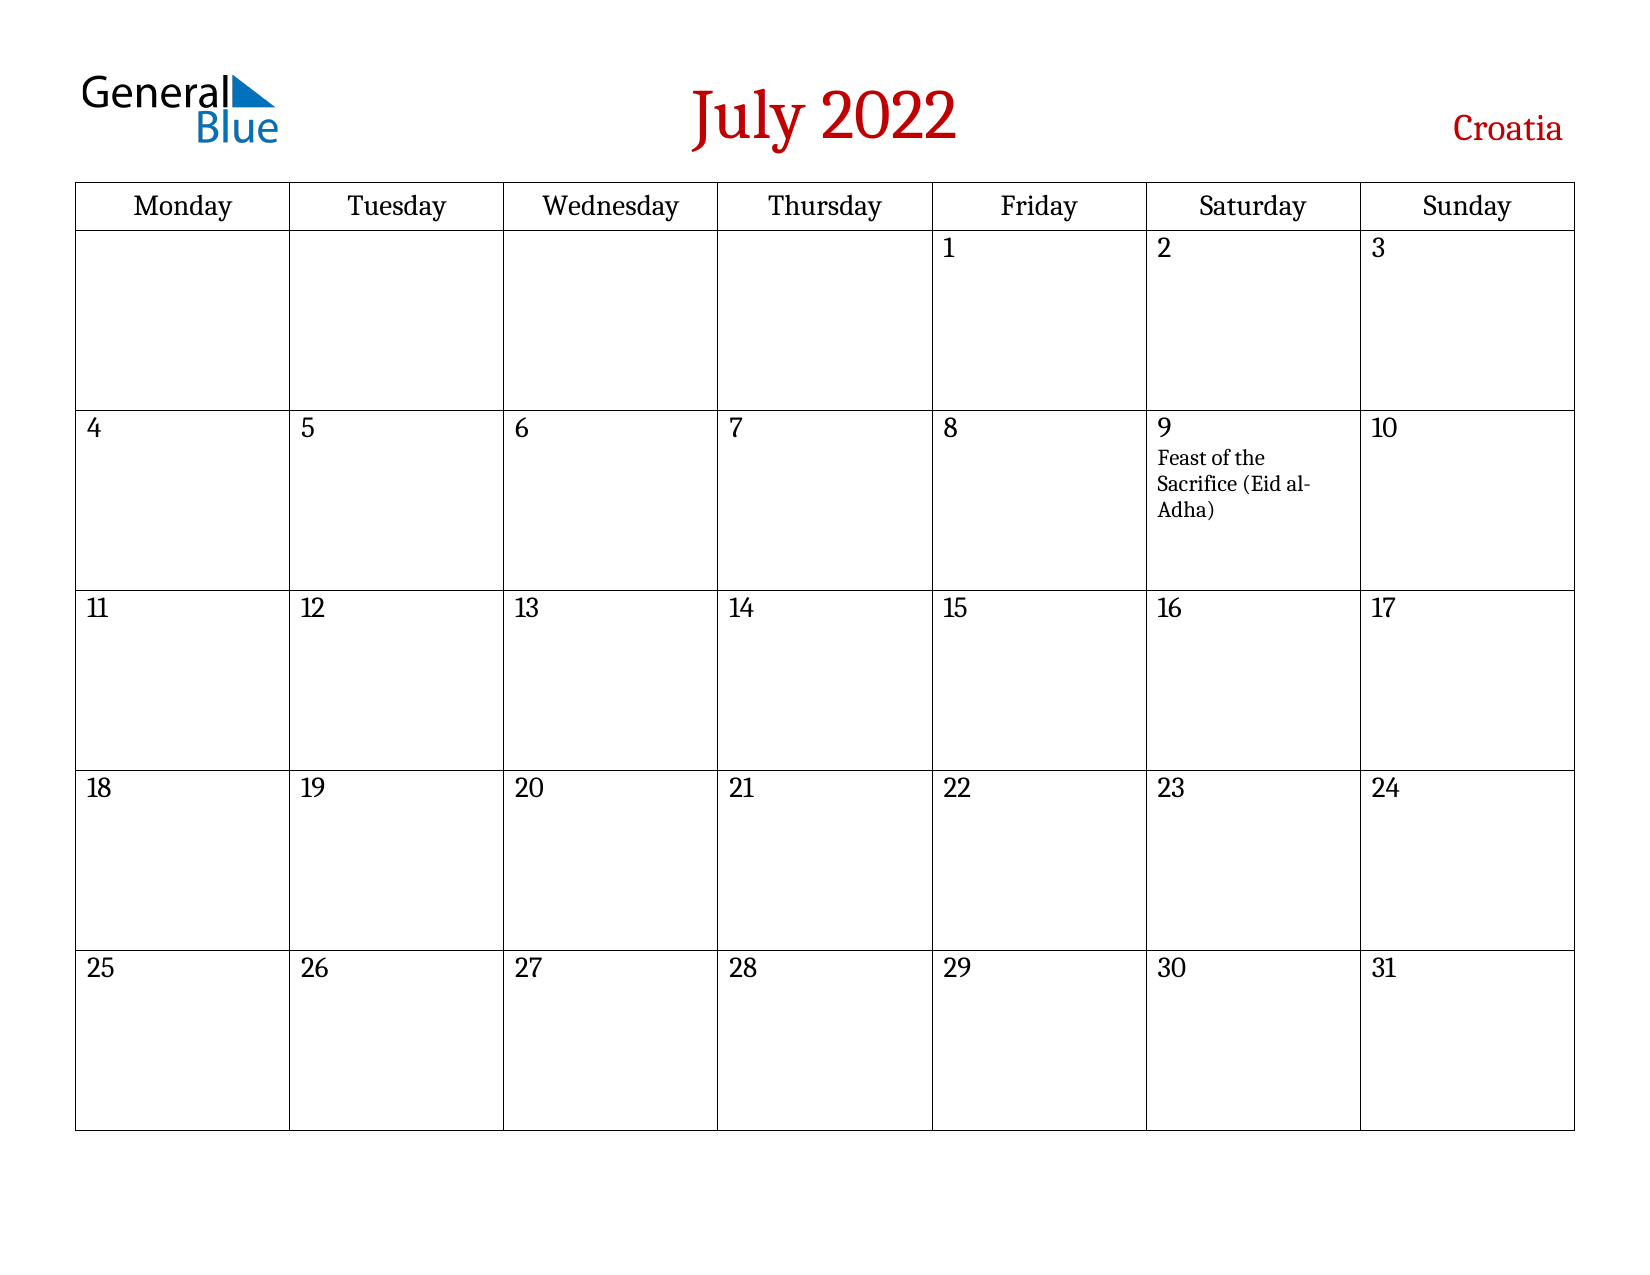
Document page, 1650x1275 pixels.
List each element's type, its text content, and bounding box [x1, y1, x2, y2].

table_cell 31 [1361, 951, 1574, 985]
table_cell 2 [1147, 231, 1360, 264]
table_cell [504, 445, 717, 590]
table_cell 22 [933, 771, 1146, 805]
table_cell [76, 265, 289, 410]
table_cell [933, 985, 1146, 1130]
table_cell [76, 805, 289, 950]
table_header Croatia [1146, 75, 1574, 182]
table_cell 13 [504, 591, 717, 625]
table_cell [504, 265, 717, 410]
table_cell Thursday [718, 183, 932, 230]
table_cell 4 [76, 411, 289, 444]
table_cell 28 [718, 951, 932, 985]
table_cell [504, 625, 717, 770]
table_cell 25 [76, 951, 289, 985]
table_cell 16 [1147, 591, 1360, 625]
table_cell [504, 231, 717, 264]
table_cell Feast of the Sacrifice (Eid al-Adha) [1147, 445, 1360, 590]
table_cell [718, 445, 932, 590]
table_cell 24 [1361, 771, 1574, 805]
table_cell [1361, 985, 1574, 1130]
table_cell [1147, 805, 1360, 950]
table_cell [1147, 985, 1360, 1130]
table_cell 15 [933, 591, 1146, 625]
table_header July 2022 [504, 75, 1146, 182]
table_cell 14 [718, 591, 932, 625]
table_cell [718, 985, 932, 1130]
table_cell 20 [504, 771, 717, 805]
table_cell [290, 445, 503, 590]
table_cell [933, 625, 1146, 770]
picture [82, 75, 278, 143]
table_cell Saturday [1147, 183, 1360, 230]
table_cell 9 [1147, 411, 1360, 444]
table_header [76, 75, 503, 182]
table_cell [504, 985, 717, 1130]
table_cell [1361, 625, 1574, 770]
table_cell [290, 625, 503, 770]
table_cell [76, 231, 289, 264]
table_cell [718, 625, 932, 770]
table_cell 21 [718, 771, 932, 805]
table_cell [718, 231, 932, 264]
table_cell [76, 445, 289, 590]
table_cell 10 [1361, 411, 1574, 444]
table_cell 30 [1147, 951, 1360, 985]
table_cell 23 [1147, 771, 1360, 805]
table_cell 5 [290, 411, 503, 444]
table_cell Sunday [1361, 183, 1574, 230]
table_cell Tuesday [290, 183, 503, 230]
table_cell [290, 985, 503, 1130]
table_cell 29 [933, 951, 1146, 985]
table_cell [290, 231, 503, 264]
table_cell 19 [290, 771, 503, 805]
table_cell [1147, 625, 1360, 770]
table_cell 26 [290, 951, 503, 985]
table_cell 12 [290, 591, 503, 625]
table_cell Wednesday [504, 183, 717, 230]
table_cell 3 [1361, 231, 1574, 264]
table_cell [933, 445, 1146, 590]
table_cell 17 [1361, 591, 1574, 625]
table_cell [1361, 265, 1574, 410]
table_cell [718, 805, 932, 950]
table_cell 1 [933, 231, 1146, 264]
table_cell 11 [76, 591, 289, 625]
table_cell [290, 265, 503, 410]
table_cell [504, 805, 717, 950]
table_cell [76, 985, 289, 1130]
table_cell Friday [933, 183, 1146, 230]
table_cell [718, 265, 932, 410]
table_cell [1361, 445, 1574, 590]
table_cell [290, 805, 503, 950]
table_cell [76, 625, 289, 770]
table_cell 8 [933, 411, 1146, 444]
table_cell [933, 265, 1146, 410]
table_cell 6 [504, 411, 717, 444]
table_cell [1147, 265, 1360, 410]
table_cell [1361, 805, 1574, 950]
table_cell 7 [718, 411, 932, 444]
table_cell [933, 805, 1146, 950]
table_cell Monday [76, 183, 289, 230]
table_cell 27 [504, 951, 717, 985]
table_cell 18 [76, 771, 289, 805]
